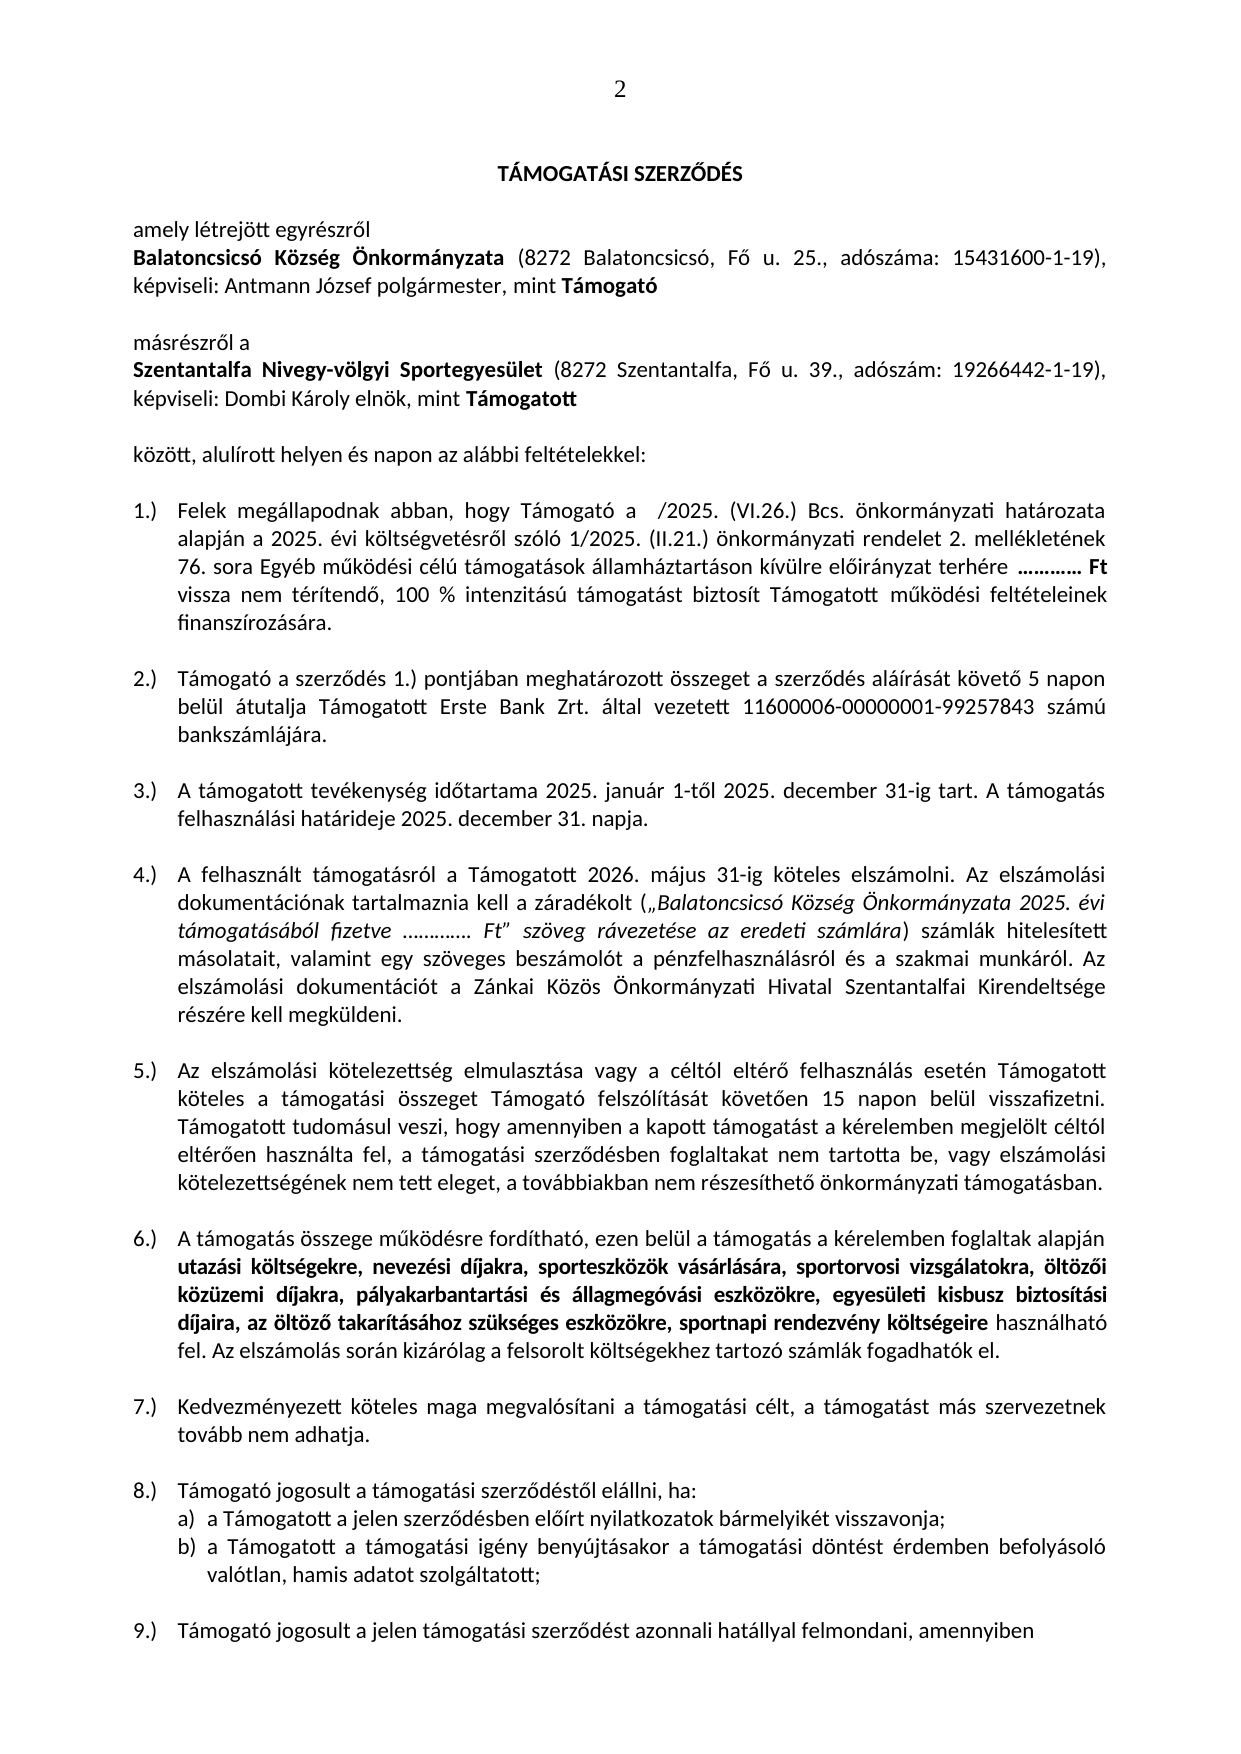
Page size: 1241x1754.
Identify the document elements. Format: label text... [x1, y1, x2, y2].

list Támogató jogosult a támogatási szerződéstől elállni, ha: [133, 1476, 1107, 1504]
text között, alulírott helyen és napon az alábbi feltételekkel: [133, 440, 1107, 468]
list A támogatott tevékenység időtartama 2025. január 1-től 2025. december 31-ig tart. A támogatás felhasználási határideje 2025. december 31. napja. [133, 776, 1107, 832]
text másrészről a [133, 328, 1107, 356]
text amely létrejött egyrészről [133, 216, 1107, 243]
list Támogató a szerződés 1.) pontjában meghatározott összeget a szerződés aláírását követő 5 napon belül átutalja Támogatott Erste Bank Zrt. által vezetett 11600006-00000001-99257843 számú bankszámlájára. [133, 664, 1107, 748]
list Felek megállapodnak abban, hogy Támogató a /2025. (VI.26.) Bcs. önkormányzati határozata alapján a 2025. évi költségvetésről szóló 1/2025. (II.21.) önkormányzati rendelet 2. mellékletének 76. sora Egyéb működési célú támogatások államháztartáson kívülre előirányzat terhére ………… Ft vissza nem térítendő, 100 % intenzitású támogatást biztosít Támogatott működési feltételeinek finanszírozására. [133, 496, 1107, 636]
list Kedvezményezett köteles maga megvalósítani a támogatási célt, a támogatást más szervezetnek tovább nem adhatja. [133, 1392, 1107, 1448]
list a) a Támogatott a jelen szerződésben előírt nyilatkozatok bármelyikét visszavonja; [177, 1504, 1107, 1532]
text TámogatÁSI Szerződés [133, 159, 1107, 187]
list A támogatás összege működésre fordítható, ezen belül a támogatás a kérelemben foglaltak alapján utazási költségekre, nevezési díjakra, sporteszközök vásárlására, sportorvosi vizsgálatokra, öltözői közüzemi díjakra, pályakarbantartási és állagmegóvási eszközökre, egyesületi kisbusz biztosítási díjaira, az öltöző takarításához szükséges eszközökre, sportnapi rendezvény költségeire használható fel. Az elszámolás során kizárólag a felsorolt költségekhez tartozó számlák fogadhatók el. [133, 1224, 1107, 1364]
list Támogató jogosult a jelen támogatási szerződést azonnali hatállyal felmondani, amennyiben [133, 1617, 1107, 1644]
text Balatoncsicsó Község Önkormányzata (8272 Balatoncsicsó, Fő u. 25., adószáma: 15431600-1-19), képviseli: Antmann József polgármester, mint Támogató [133, 243, 1107, 299]
text Szentantalfa Nivegy-völgyi Sportegyesület (8272 Szentantalfa, Fő u. 39., adószám: 19266442-1-19), képviseli: Dombi Károly elnök, mint Támogatott [133, 356, 1107, 412]
list Az elszámolási kötelezettség elmulasztása vagy a céltól eltérő felhasználás esetén Támogatott köteles a támogatási összeget Támogató felszólítását követően 15 napon belül visszafizetni. Támogatott tudomásul veszi, hogy amennyiben a kapott támogatást a kérelemben megjelölt céltól eltérően használta fel, a támogatási szerződésben foglaltakat nem tartotta be, vagy elszámolási kötelezettségének nem tett eleget, a továbbiakban nem részesíthető önkormányzati támogatásban. [133, 1056, 1107, 1196]
list A felhasznált támogatásról a Támogatott 2026. május 31-ig köteles elszámolni. Az elszámolási dokumentációnak tartalmaznia kell a záradékolt („Balatoncsicsó Község Önkormányzata 2025. évi támogatásából fizetve …………. Ft” szöveg rávezetése az eredeti számlára) számlák hitelesített másolatait, valamint egy szöveges beszámolót a pénzfelhasználásról és a szakmai munkáról. Az elszámolási dokumentációt a Zánkai Közös Önkormányzati Hivatal Szentantalfai Kirendeltsége részére kell megküldeni. [133, 860, 1107, 1028]
list b) a Támogatott a támogatási igény benyújtásakor a támogatási döntést érdemben befolyásoló valótlan, hamis adatot szolgáltatott; [177, 1532, 1107, 1588]
